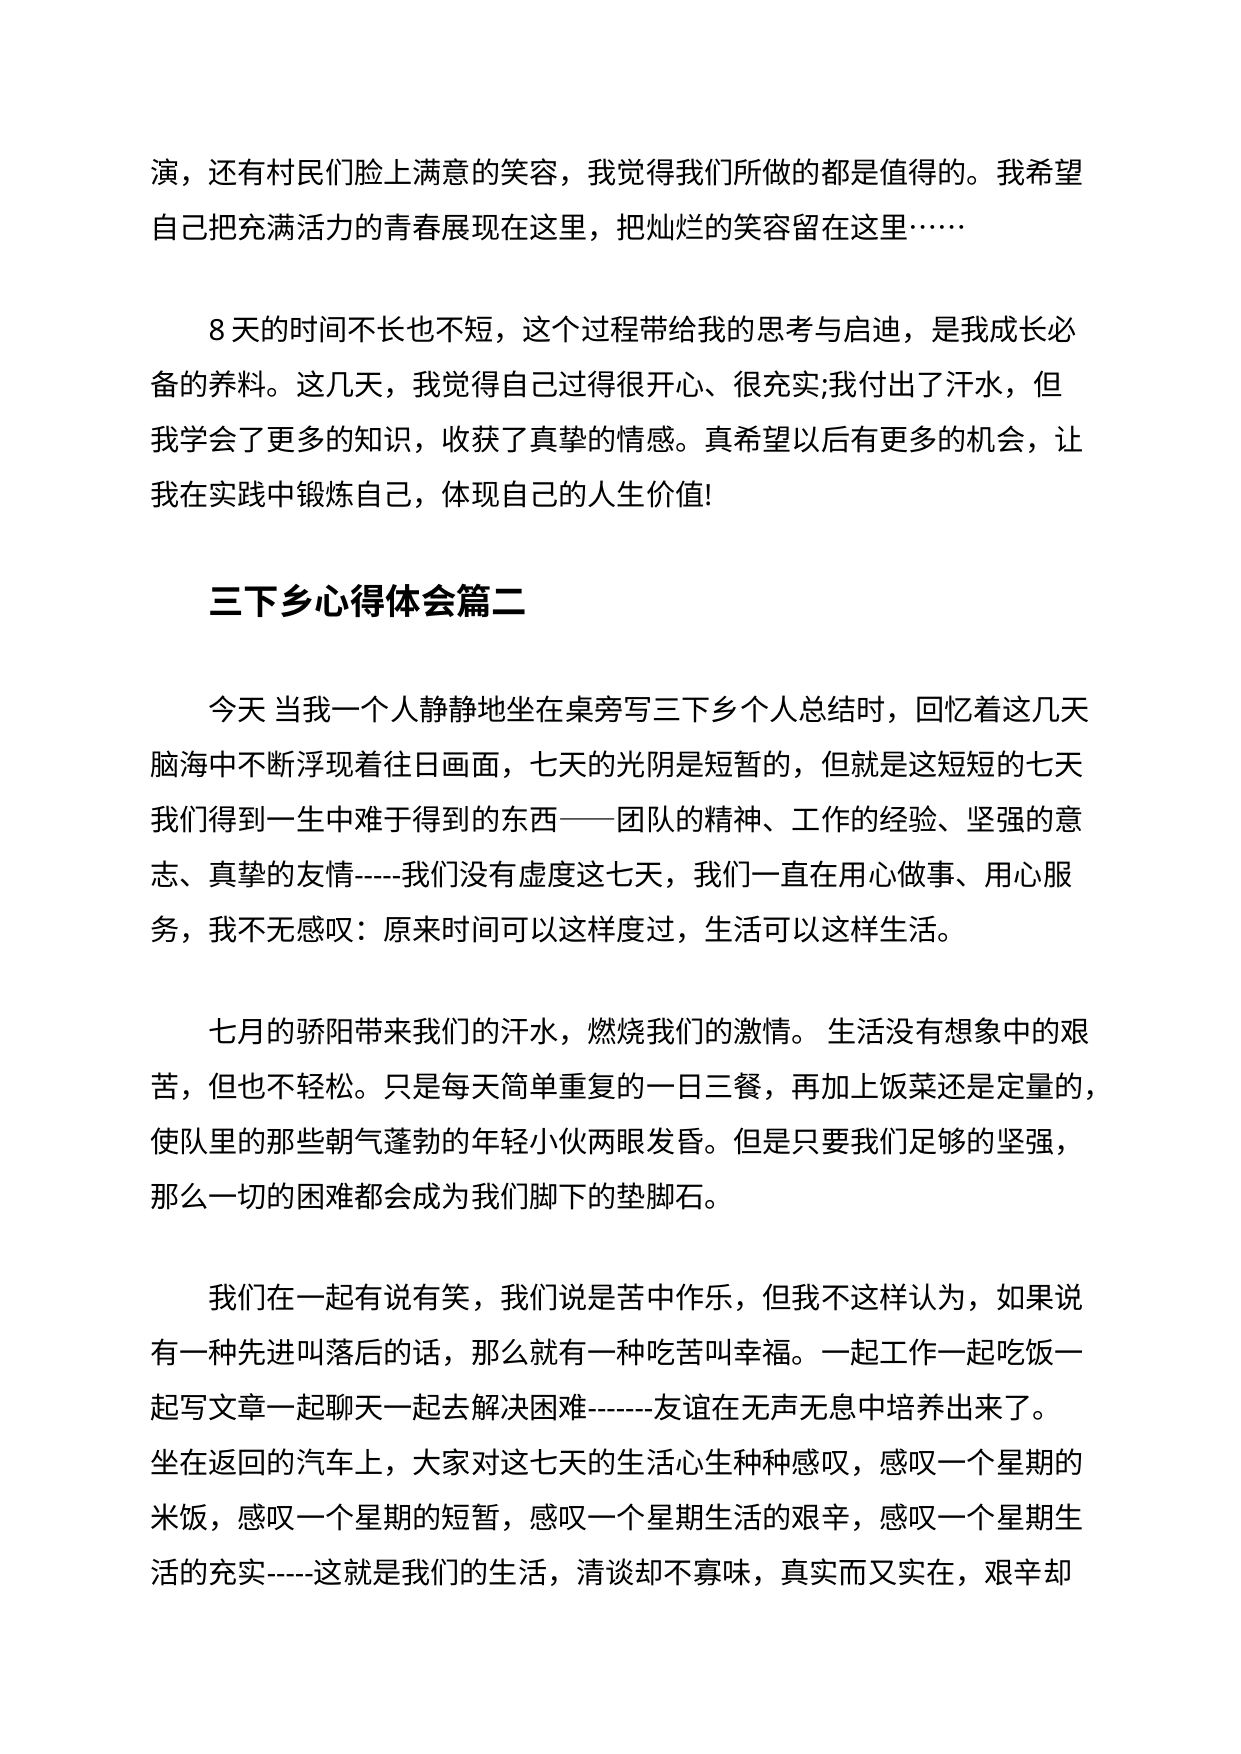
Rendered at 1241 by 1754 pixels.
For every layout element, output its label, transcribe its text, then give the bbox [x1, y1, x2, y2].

text 8天的时间不长也不短，这个过程带给我的思考与启迪，是我成长必备的养料。这几天，我觉得自己过得很开心、很充实;我付出了汗水，但我学会了更多的知识，收获了真挚的情感。真希望以后有更多的机会，让我在实践中锻炼自己，体现自己的人生价值! [150, 307, 1090, 514]
text 七月的骄阳带来我们的汗水，燃烧我们的激情。 生活没有想象中的艰苦，但也不轻松。只是每天简单重复的一日三餐，再加上饭菜还是定量的，使队里的那些朝气蓬勃的年轻小伙两眼发昏。但是只要我们足够的坚强，那么一切的困难都会成为我们脚下的垫脚石。 [150, 1008, 1090, 1215]
text 今天 当我一个人静静地坐在桌旁写三下乡个人总结时，回忆着这几天脑海中不断浮现着往日画面，七天的光阴是短暂的，但就是这短短的七天我们得到一生中难于得到的东西——团队的精神、工作的经验、坚强的意志、真挚的友情-----我们没有虚度这七天，我们一直在用心做事、用心服务，我不无感叹：原来时间可以这样度过，生活可以这样生活。 [150, 687, 1090, 949]
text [150, 150, 1090, 247]
text 三下乡心得体会篇二 [150, 573, 1090, 625]
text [150, 1275, 1090, 1592]
